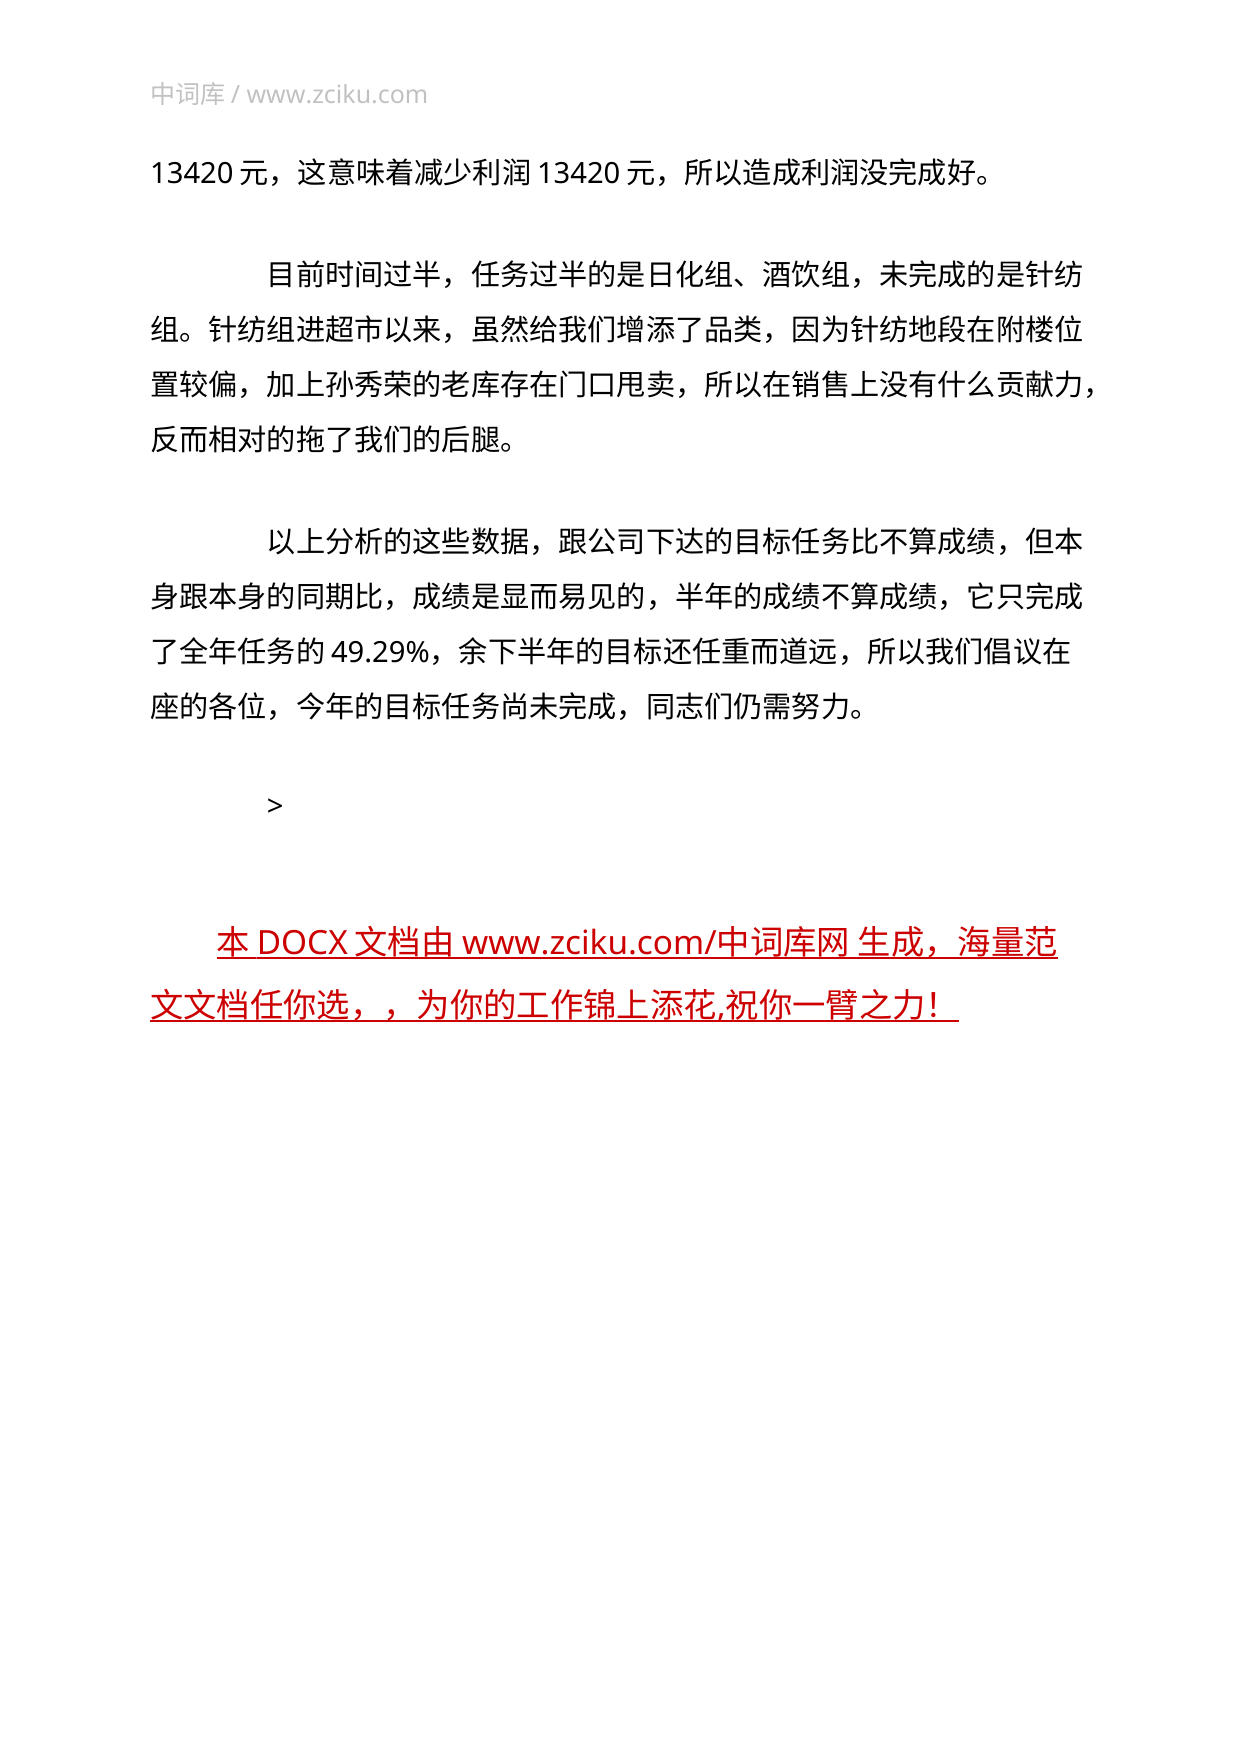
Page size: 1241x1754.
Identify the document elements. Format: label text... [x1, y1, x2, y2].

text > [150, 785, 1090, 825]
text 本DOCX文档由 www.zciku.com/中词库网 生成，海量范文文档任你选，，为你的工作锦上添花,祝你一臂之力！ [150, 916, 1090, 1027]
text 以上分析的这些数据，跟公司下达的目标任务比不算成绩，但本身跟本身的同期比，成绩是显而易见的，半年的成绩不算成绩，它只完成了全年任务的49.29%，余下半年的目标还任重而道远，所以我们倡议在座的各位，今年的目标任务尚未完成，同志们仍需努力。 [150, 518, 1090, 726]
text 目前时间过半，任务过半的是日化组、酒饮组，未完成的是针纺组。针纺组进超市以来，虽然给我们增添了品类，因为针纺地段在附楼位置较偏，加上孙秀荣的老库存在门口甩卖，所以在销售上没有什么贡献力，反而相对的拖了我们的后腿。 [150, 252, 1090, 459]
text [150, 150, 1090, 192]
